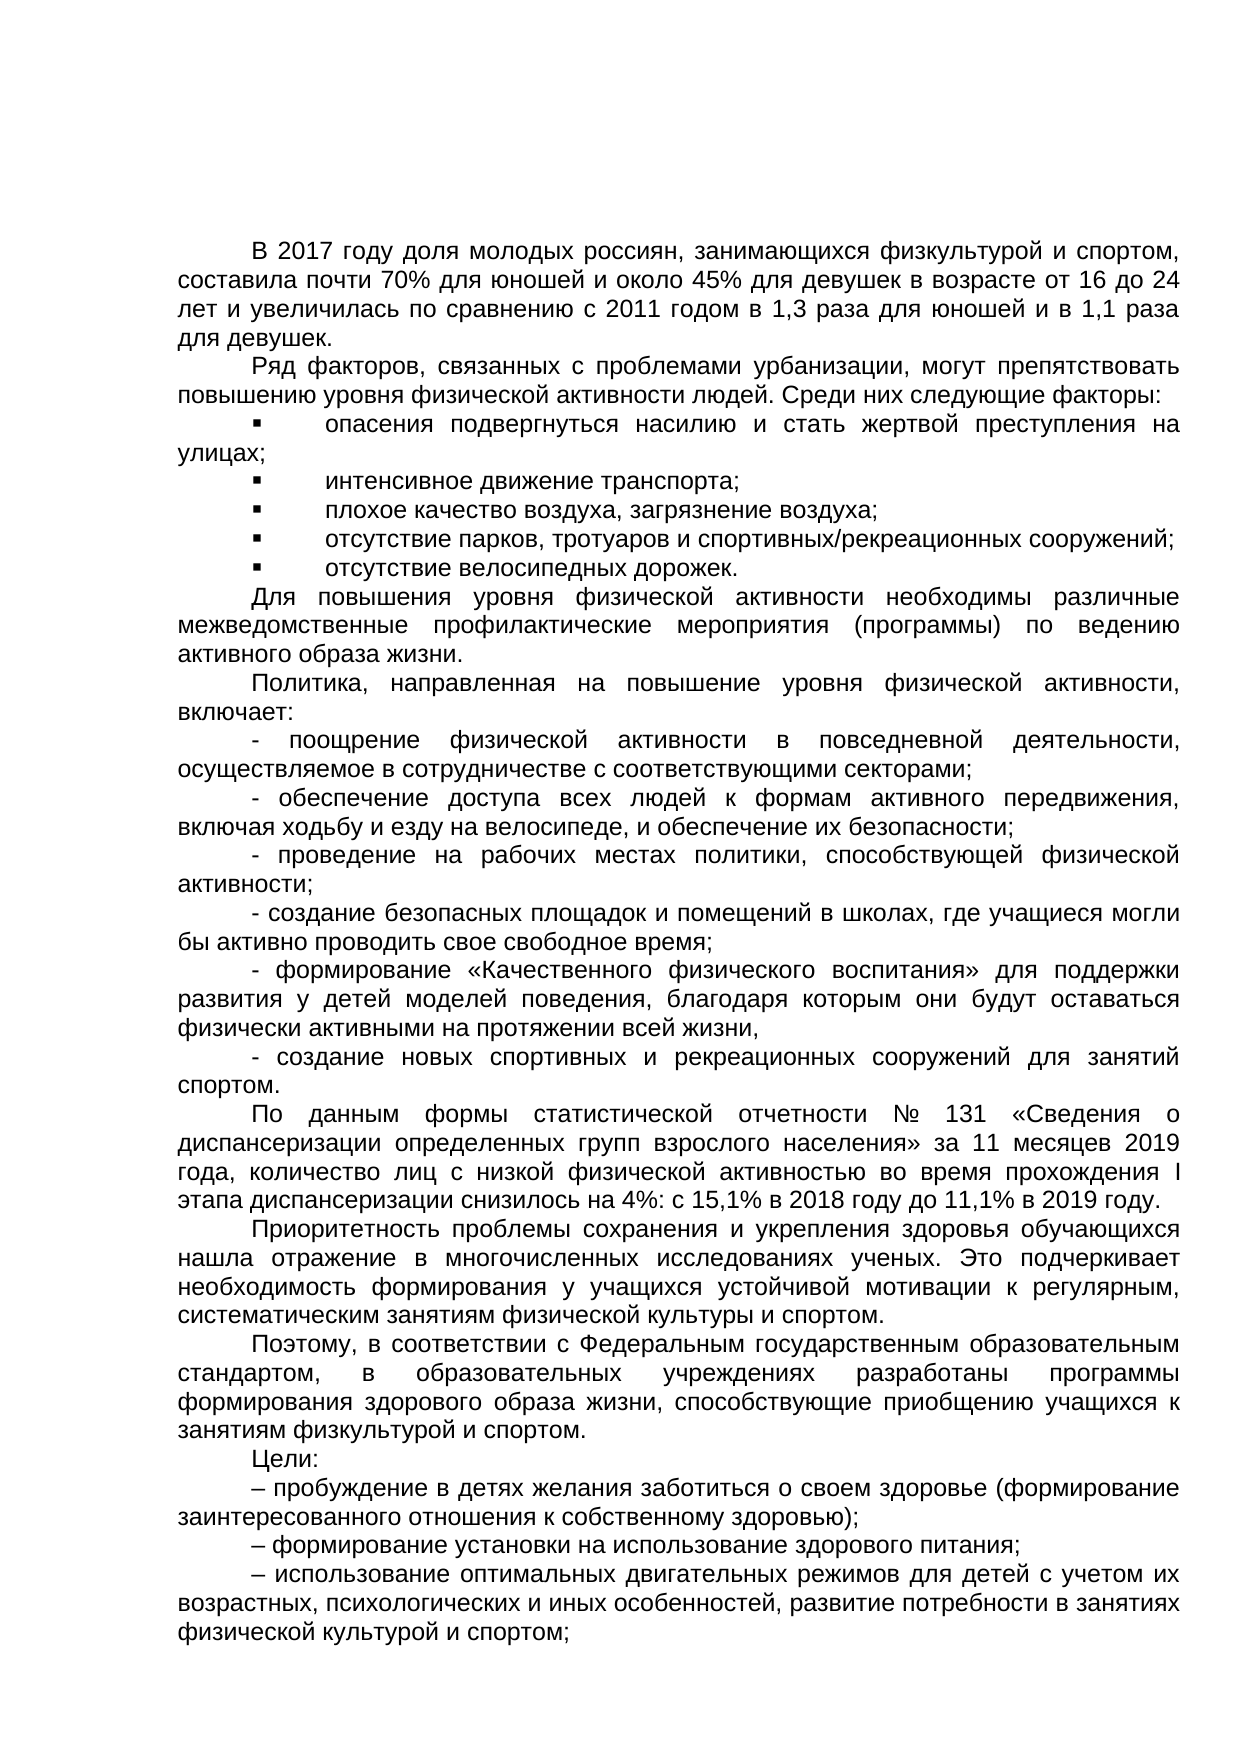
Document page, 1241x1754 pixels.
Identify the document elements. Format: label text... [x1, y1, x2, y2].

text Приоритетность проблемы сохранения и укрепления здоровья обучающихся нашла отражение в многочисленных исследованиях ученых. Это подчеркивает необходимость формирования у учащихся устойчивой мотивации к регулярным, систематическим занятиям физической культуры и спортом. [177, 1214, 1181, 1329]
text – использование оптимальных двигательных режимов для детей с учетом их возрастных, психологических и иных особенностей, развитие потребности в занятиях физической культурой и спортом; [177, 1559, 1181, 1646]
text – пробуждение в детях желания заботиться о своем здоровье (формирование заинтересованного отношения к собственному здоровью); [177, 1473, 1181, 1531]
list плохое качество воздуха, загрязнение воздуха; [177, 495, 1181, 524]
text – формирование установки на использование здорового питания; [177, 1531, 1181, 1559]
text Для повышения уровня физической активности необходимы различные межведомственные профилактические мероприятия (программы) по ведению активного образа жизни. [177, 582, 1181, 668]
list интенсивное движение транспорта; [177, 466, 1181, 495]
text По данным формы статистической отчетности № 131 «Сведения о диспансеризации определенных групп взрослого населения» за 11 месяцев 2019 года, количество лиц с низкой физической активностью во время прохождения I этапа диспансеризации снизилось на 4%: с 15,1% в 2018 году до 11,1% в 2019 году. [177, 1099, 1181, 1214]
text - поощрение физической активности в повседневной деятельности, осуществляемое в сотрудничестве с соответствующими секторами; [177, 726, 1181, 783]
text Ряд факторов, связанных с проблемами урбанизации, могут препятствовать повышению уровня физической активности людей. Среди них следующие факторы: [177, 351, 1181, 409]
text - создание безопасных площадок и помещений в школах, где учащиеся могли бы активно проводить свое свободное время; [177, 898, 1181, 956]
text - формирование «Качественного физического воспитания» для поддержки развития у детей моделей поведения, благодаря которым они будут оставаться физически активными на протяжении всей жизни, [177, 956, 1181, 1042]
text - проведение на рабочих местах политики, способствующей физической активности; [177, 841, 1181, 898]
list отсутствие велосипедных дорожек. [177, 553, 1181, 582]
text Цели: [177, 1444, 1181, 1473]
text Поэтому, в соответствии с Федеральным государственным образовательным стандартом, в образовательных учреждениях разработаны программы формирования здорового образа жизни, способствующие приобщению учащихся к занятиям физкультурой и спортом. [177, 1329, 1181, 1444]
text - обеспечение доступа всех людей к формам активного передвижения, включая ходьбу и езду на велосипеде, и обеспечение их безопасности; [177, 783, 1181, 841]
text В 2017 году доля молодых россиян, занимающихся физкультурой и спортом, составила почти 70% для юношей и около 45% для девушек в возрасте от 16 до 24 лет и увеличилась по сравнению с 2011 годом в 1,3 раза для юношей и в 1,1 раза для девушек. [177, 236, 1181, 351]
text - создание новых спортивных и рекреационных сооружений для занятий спортом. [177, 1042, 1181, 1099]
text Политика, направленная на повышение уровня физической активности, включает: [177, 668, 1181, 726]
list отсутствие парков, тротуаров и спортивных/рекреационных сооружений; [177, 524, 1181, 553]
list опасения подвергнуться насилию и стать жертвой преступления на улицах; [177, 409, 1181, 466]
